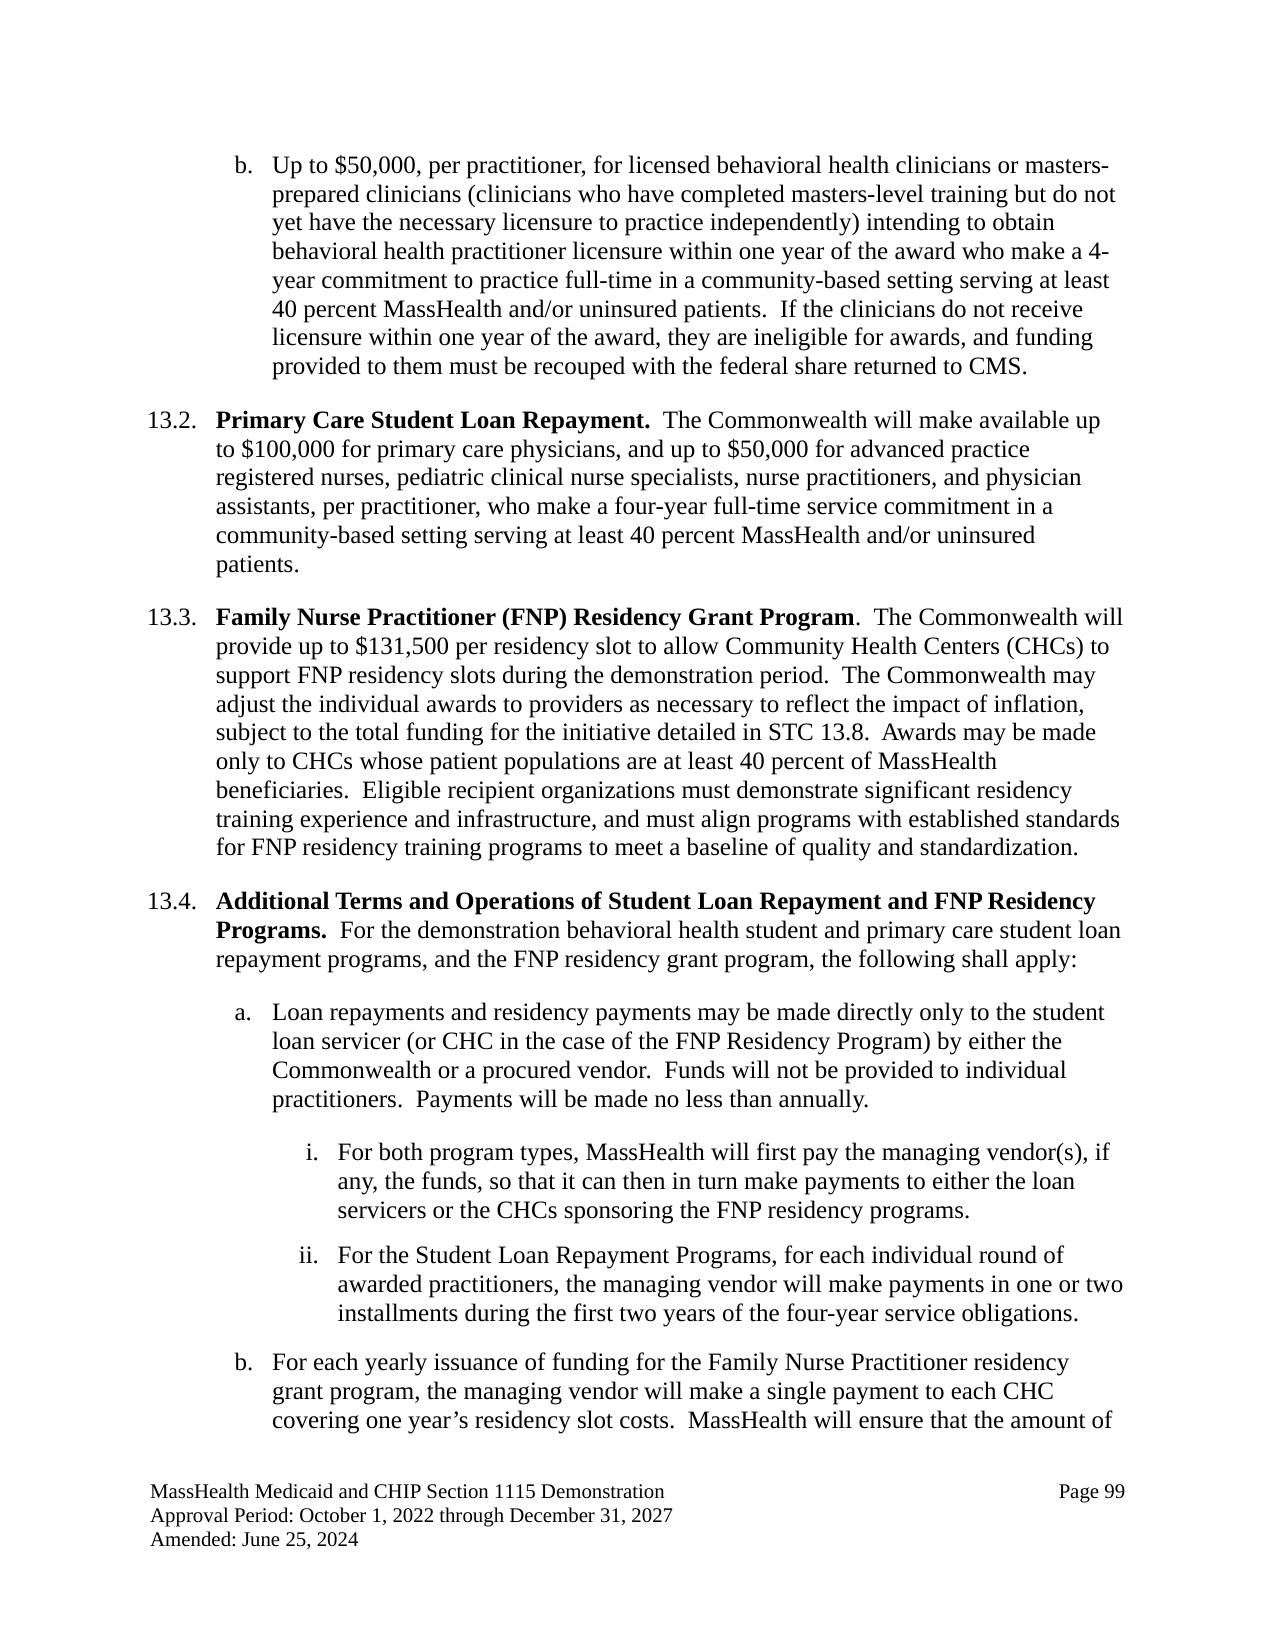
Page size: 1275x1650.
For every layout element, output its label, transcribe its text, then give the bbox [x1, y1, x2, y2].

list Loan repayments and residency payments may be made directly only to the student loan servicer (or CHC in the case of the FNP Residency Program) by either the Commonwealth or a procured vendor. Funds will not be provided to individual practitioners. Payments will be made no less than annually. [234, 997, 1125, 1112]
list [234, 1347, 1125, 1434]
list For both program types, MassHealth will first pay the managing vendor(s), if any, the funds, so that it can then in turn make payments to either the loan servicers or the CHCs sponsoring the FNP residency programs. [319, 1137, 1125, 1224]
list Additional Terms and Operations of Student Loan Repayment and FNP Residency Programs. For the demonstration behavioral health student and primary care student loan repayment programs, and the FNP residency grant program, the following shall apply: [197, 886, 1125, 972]
list For the Student Loan Repayment Programs, for each individual round of awarded practitioners, the managing vendor will make payments in one or two installments during the first two years of the four-year service obligations. [319, 1240, 1125, 1327]
list Family Nurse Practitioner (FNP) Residency Grant Program. The Commonwealth will provide up to $131,500 per residency slot to allow Community Health Centers (CHCs) to support FNP residency slots during the demonstration period. The Commonwealth may adjust the individual awards to providers as necessary to reflect the impact of inflation, subject to the total funding for the initiative detailed in STC 13.8. Awards may be made only to CHCs whose patient populations are at least 40 percent of MassHealth beneficiaries. Eligible recipient organizations must demonstrate significant residency training experience and infrastructure, and must align programs with established standards for FNP residency training programs to meet a baseline of quality and standardization. [197, 602, 1125, 861]
list Primary Care Student Loan Repayment. The Commonwealth will make available up to $100,000 for primary care physicians, and up to $50,000 for advanced practice registered nurses, pediatric clinical nurse specialists, nurse practitioners, and physician assistants, per practitioner, who make a four-year full-time service commitment in a community-based setting serving at least 40 percent MassHealth and/or uninsured patients. [197, 405, 1125, 577]
list Up to $50,000, per practitioner, for licensed behavioral health clinicians or masters-prepared clinicians (clinicians who have completed masters-level training but do not yet have the necessary licensure to practice independently) intending to obtain behavioral health practitioner licensure within one year of the award who make a 4-year commitment to practice full-time in a community-based setting serving at least 40 percent MassHealth and/or uninsured patients. If the clinicians do not receive licensure within one year of the award, they are ineligible for awards, and funding provided to them must be recouped with the federal share returned to CMS. [234, 150, 1125, 380]
